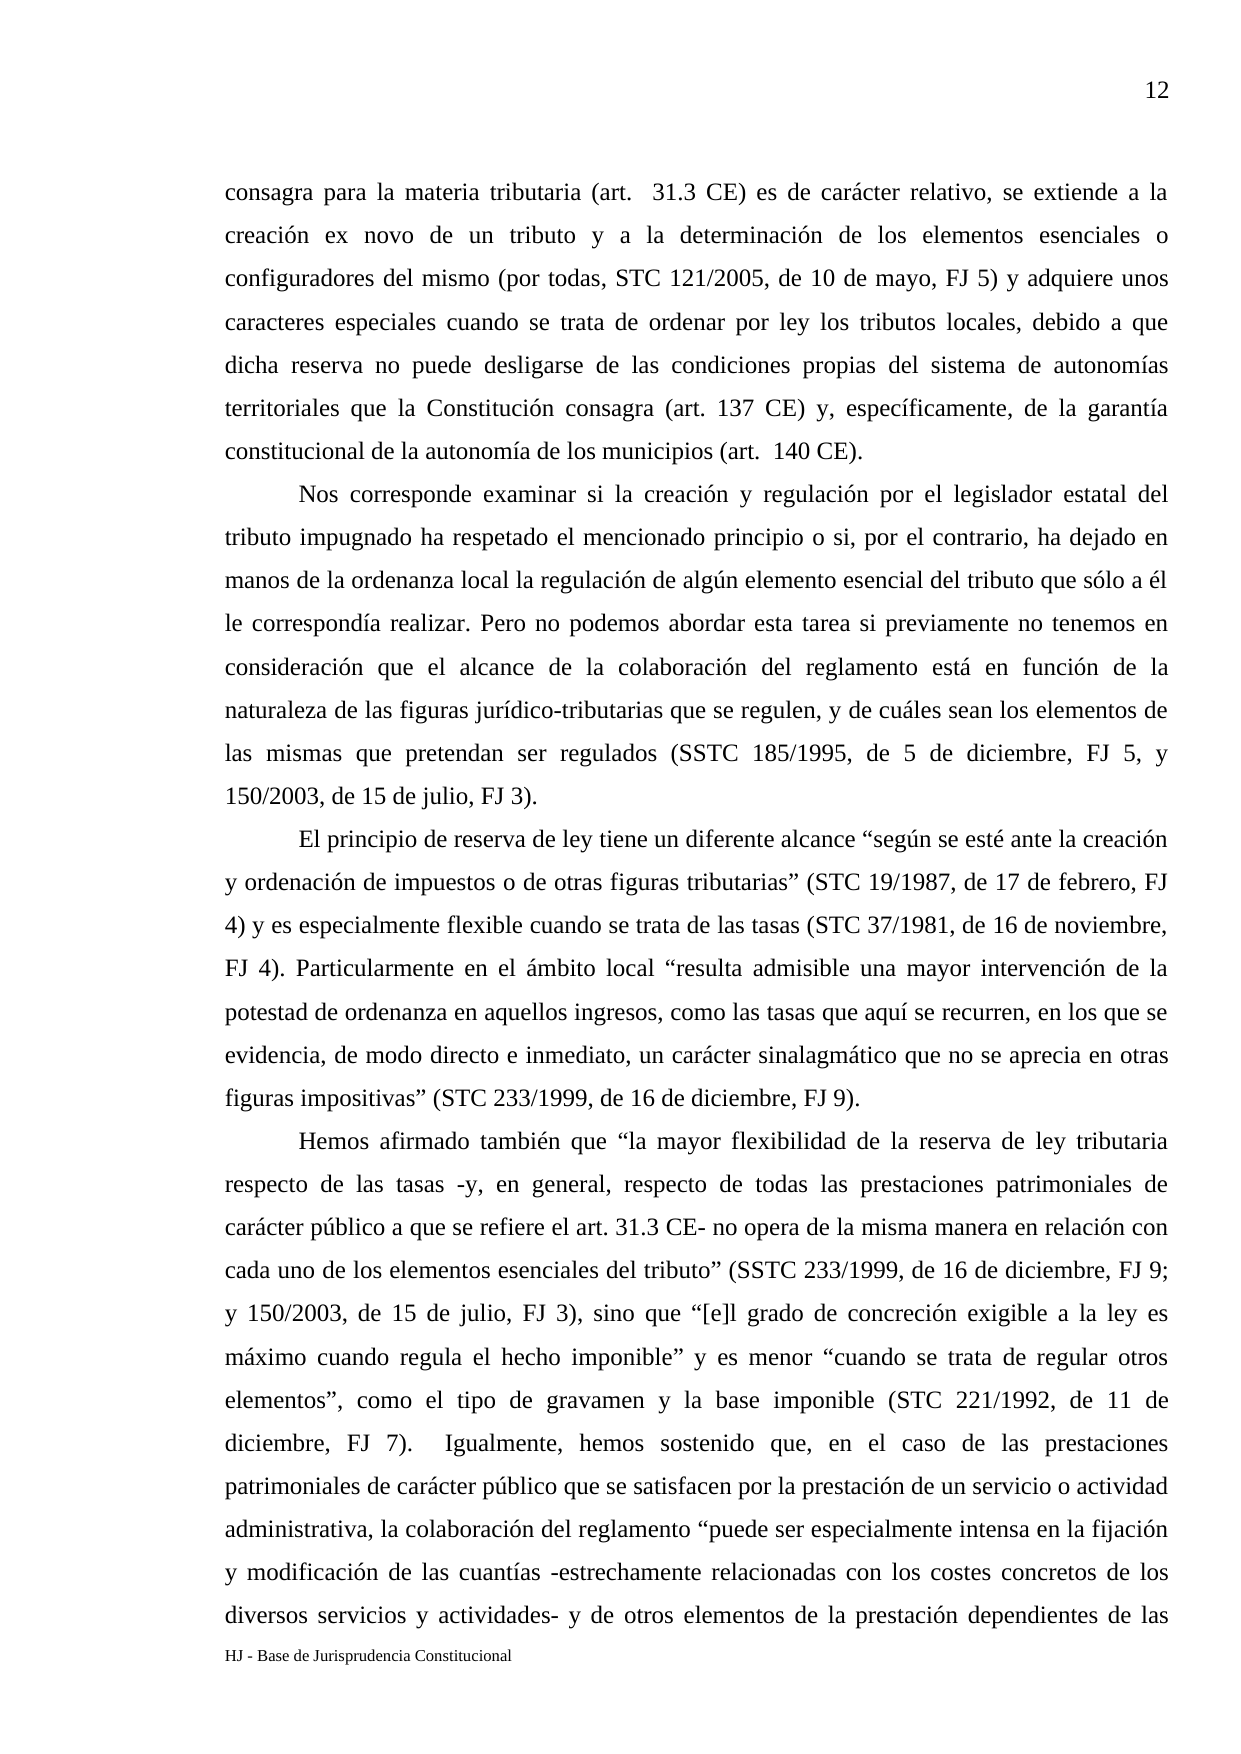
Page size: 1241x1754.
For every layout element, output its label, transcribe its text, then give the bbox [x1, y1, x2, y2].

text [224, 1126, 1169, 1629]
text El principio de reserva de ley tiene un diferente alcance “según se esté ante la creación y ordenación de impuestos o de otras figuras tributarias” (STC 19/1987, de 17 de febrero, FJ 4) y es especialmente flexible cuando se trata de las tasas (STC 37/1981, de 16 de noviembre, FJ 4). Particularmente en el ámbito local “resulta admisible una mayor intervención de la potestad de ordenanza en aquellos ingresos, como las tasas que aquí se recurren, en los que se evidencia, de modo directo e inmediato, un carácter sinalagmático que no se aprecia en otras figuras impositivas” (STC 233/1999, de 16 de diciembre, FJ 9). [224, 824, 1169, 1112]
text Nos corresponde examinar si la creación y regulación por el legislador estatal del tributo impugnado ha respetado el mencionado principio o si, por el contrario, ha dejado en manos de la ordenanza local la regulación de algún elemento esencial del tributo que sólo a él le correspondía realizar. Pero no podemos abordar esta tarea si previamente no tenemos en consideración que el alcance de la colaboración del reglamento está en función de la naturaleza de las figuras jurídico-tributarias que se regulen, y de cuáles sean los elementos de las mismas que pretendan ser regulados (SSTC 185/1995, de 5 de diciembre, FJ 5, y 150/2003, de 15 de julio, FJ 3). [224, 479, 1169, 810]
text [224, 177, 1169, 465]
